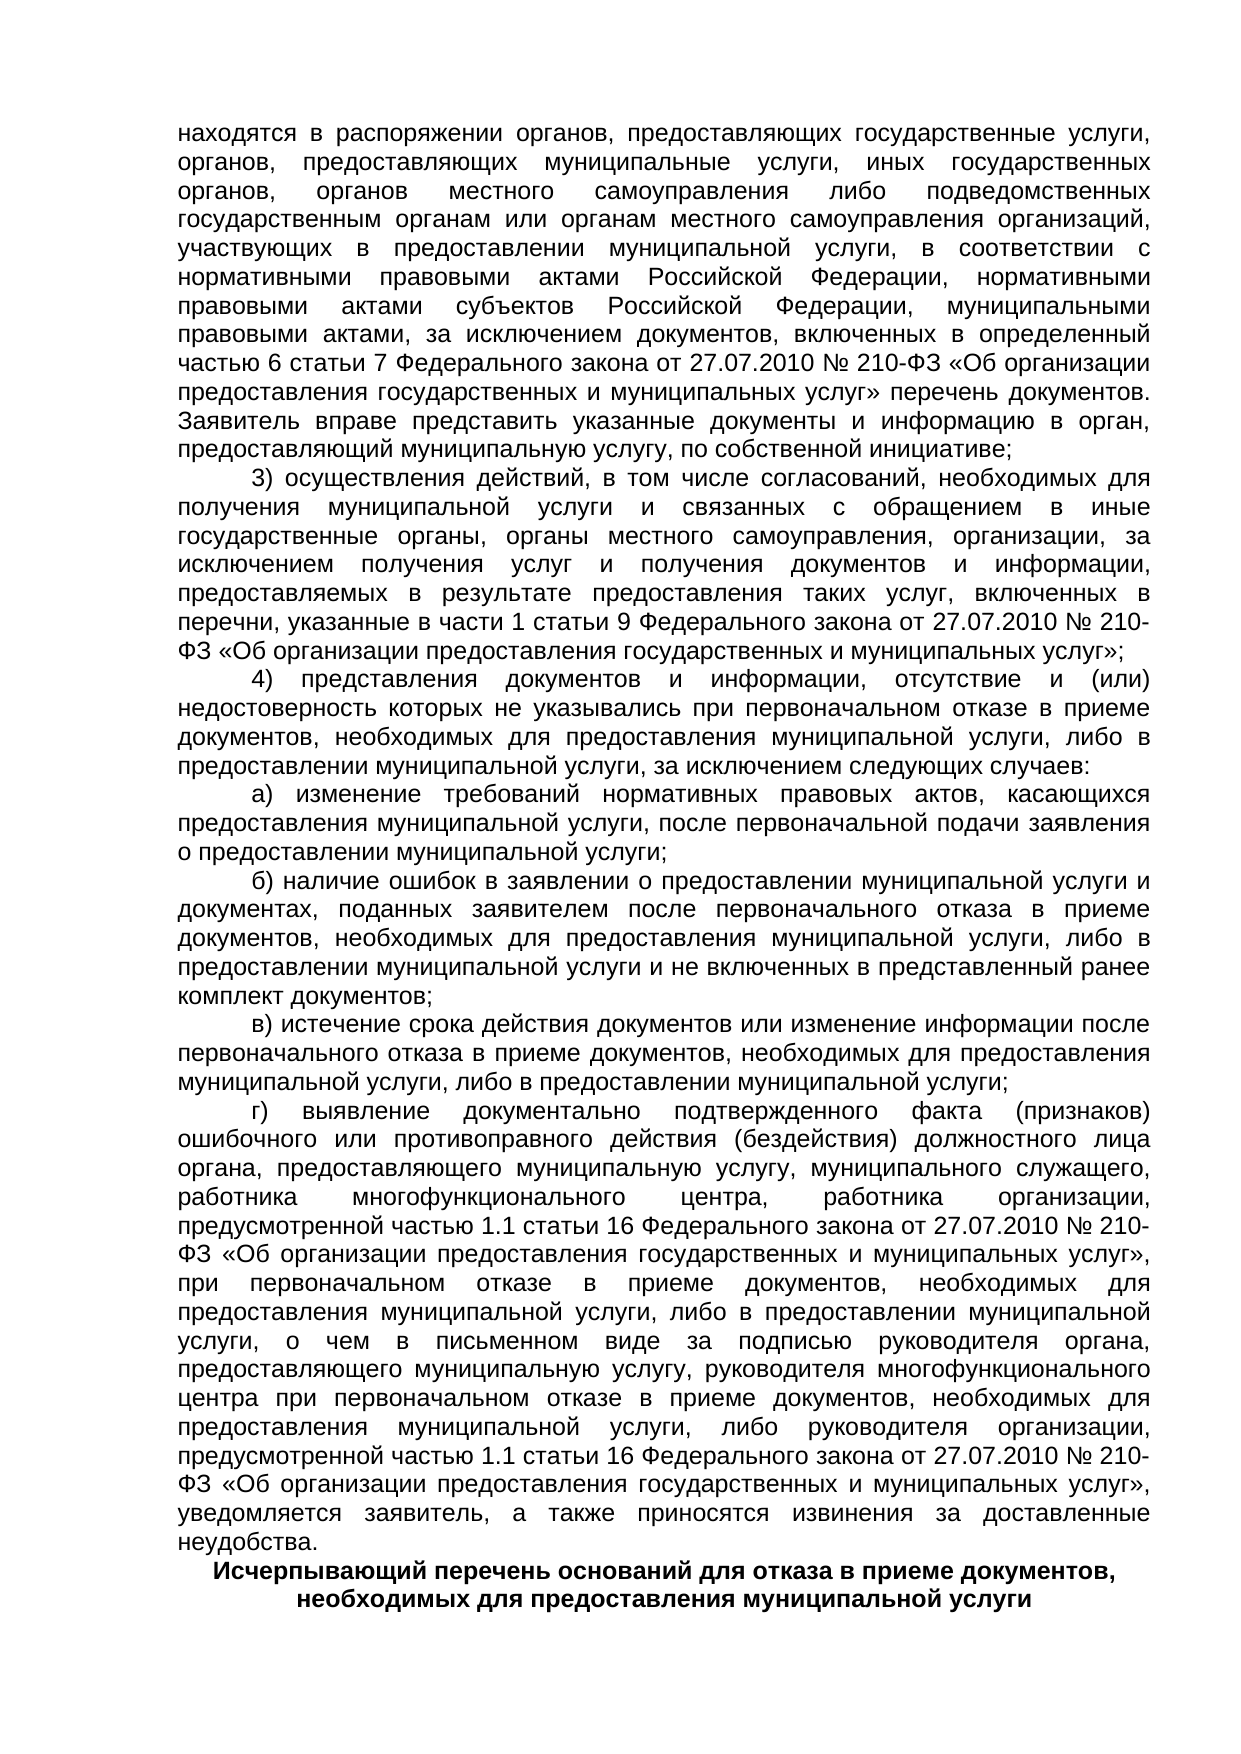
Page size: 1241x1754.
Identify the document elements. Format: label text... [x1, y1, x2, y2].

text 3) осуществления действий, в том числе согласований, необходимых для получения муниципальной услуги и связанных с обращением в иные государственные органы, органы местного самоуправления, организации, за исключением получения услуг и получения документов и информации, предоставляемых в результате предоставления таких услуг, включенных в перечни, указанные в части 1 статьи 9 Федерального закона от 27.07.2010 № 210-ФЗ «Об организации предоставления государственных и муниципальных услуг»; [177, 463, 1152, 664]
text а) изменение требований нормативных правовых актов, касающихся предоставления муниципальной услуги, после первоначальной подачи заявления о предоставлении муниципальной услуги; [177, 779, 1152, 866]
text Исчерпывающий перечень оснований для отказа в приеме документов, необходимых для предоставления муниципальной услуги [177, 1556, 1152, 1613]
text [177, 118, 1152, 463]
text б) наличие ошибок в заявлении о предоставлении муниципальной услуги и документах, поданных заявителем после первоначального отказа в приеме документов, необходимых для предоставления муниципальной услуги, либо в предоставлении муниципальной услуги и не включенных в представленный ранее комплект документов; [177, 866, 1152, 1009]
text 4) представления документов и информации, отсутствие и (или) недостоверность которых не указывались при первоначальном отказе в приеме документов, необходимых для предоставления муниципальной услуги, либо в предоставлении муниципальной услуги, за исключением следующих случаев: [177, 664, 1152, 779]
text г) выявление документально подтвержденного факта (признаков) ошибочного или противоправного действия (бездействия) должностного лица органа, предоставляющего муниципальную услугу, муниципального служащего, работника многофункционального центра, работника организации, предусмотренной частью 1.1 статьи 16 Федерального закона от 27.07.2010 № 210-ФЗ «Об организации предоставления государственных и муниципальных услуг», при первоначальном отказе в приеме документов, необходимых для предоставления муниципальной услуги, либо в предоставлении муниципальной услуги, о чем в письменном виде за подписью руководителя органа, предоставляющего муниципальную услугу, руководителя многофункционального центра при первоначальном отказе в приеме документов, необходимых для предоставления муниципальной услуги, либо руководителя организации, предусмотренной частью 1.1 статьи 16 Федерального закона от 27.07.2010 № 210-ФЗ «Об организации предоставления государственных и муниципальных услуг», уведомляется заявитель, а также приносятся извинения за доставленные неудобства. [177, 1096, 1152, 1556]
text в) истечение срока действия документов или изменение информации после первоначального отказа в приеме документов, необходимых для предоставления муниципальной услуги, либо в предоставлении муниципальной услуги; [177, 1009, 1152, 1096]
